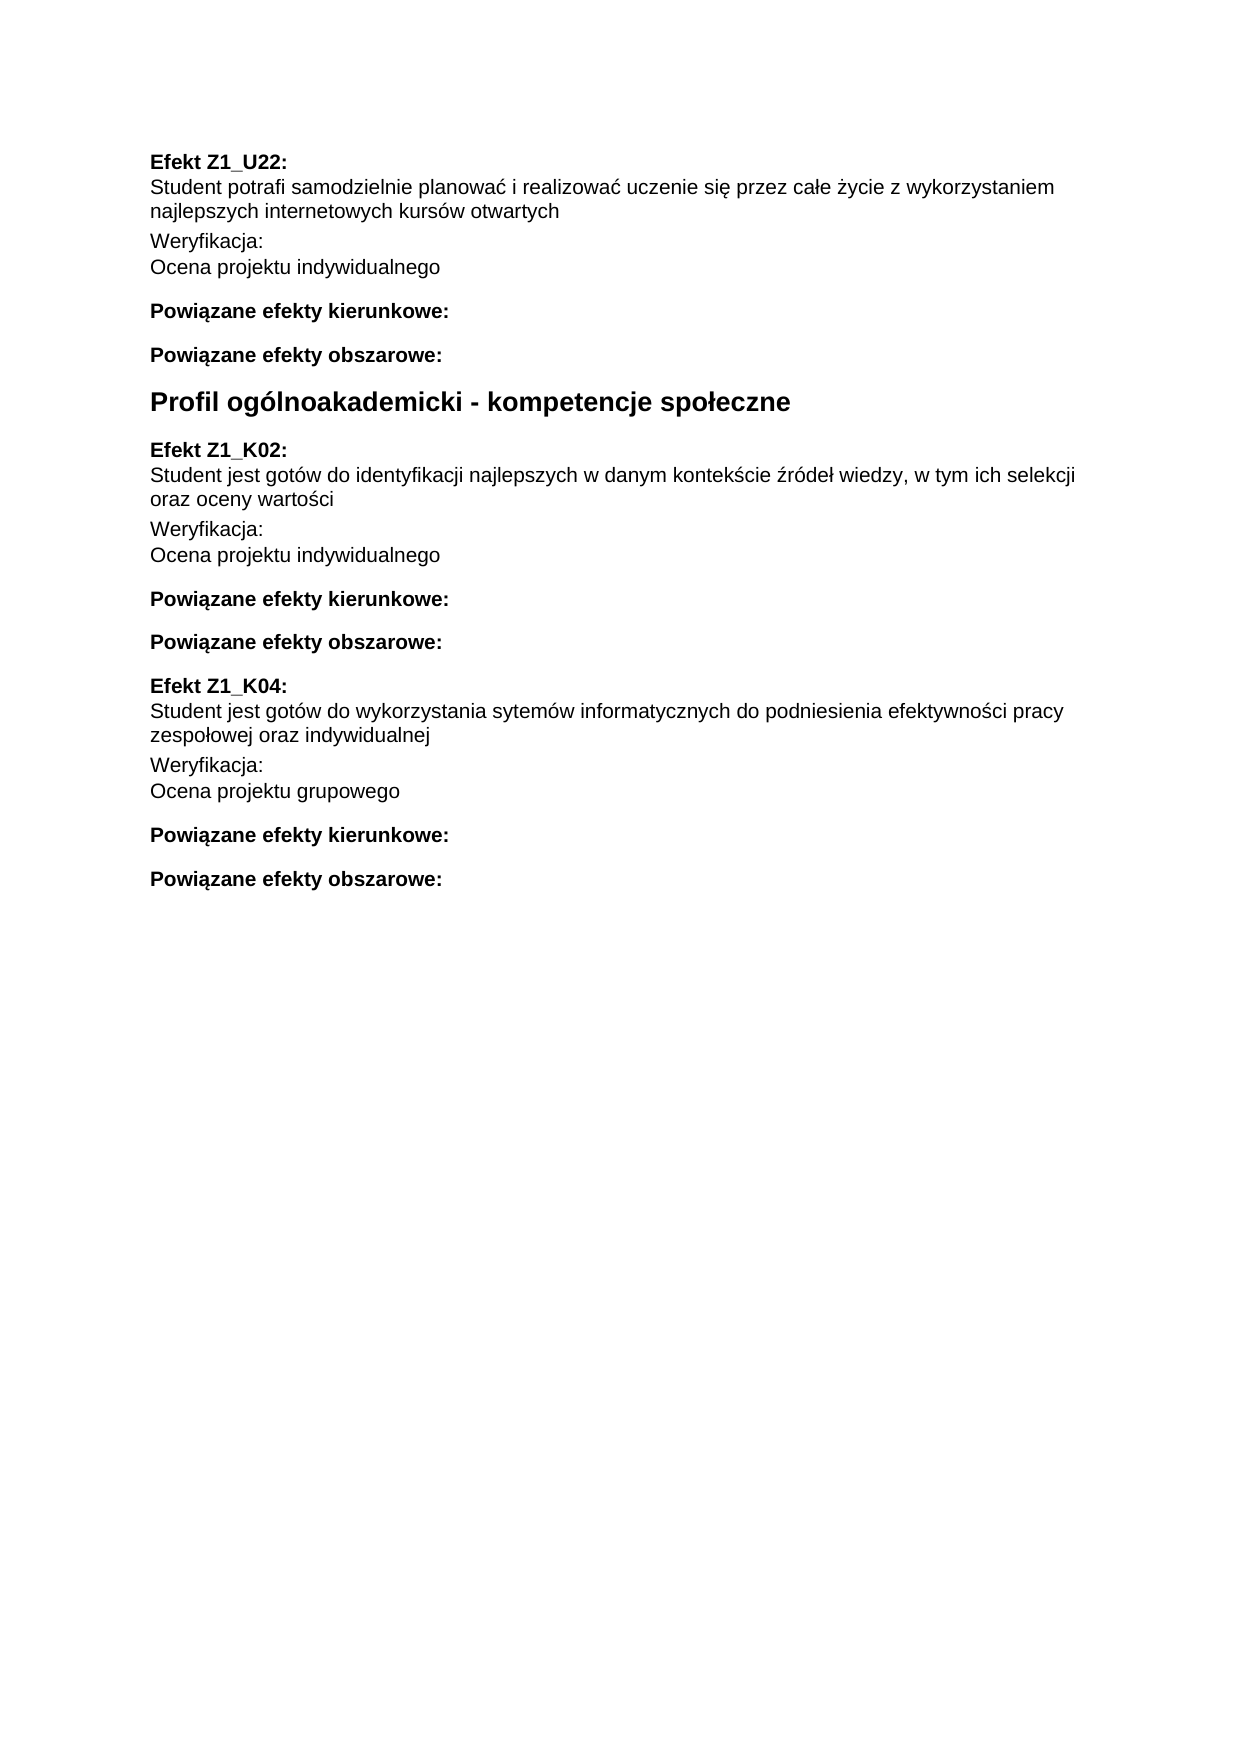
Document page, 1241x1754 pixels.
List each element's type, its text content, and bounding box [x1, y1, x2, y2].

text Ocena projektu grupowego [150, 779, 1090, 803]
subtitle Profil ogólnoakademicki - kompetencje społeczne [150, 386, 1090, 418]
text Ocena projektu indywidualnego [150, 543, 1090, 567]
text Student jest gotów do wykorzystania sytemów informatycznych do podniesienia efektywności pracy zespołowej oraz indywidualnej [150, 699, 1090, 747]
text Powiązane efekty obszarowe: [150, 343, 1090, 367]
text Powiązane efekty obszarowe: [150, 867, 1090, 891]
text Powiązane efekty kierunkowe: [150, 823, 1090, 847]
text Powiązane efekty kierunkowe: [150, 586, 1090, 610]
text Student jest gotów do identyfikacji najlepszych w danym kontekście źródeł wiedzy, w tym ich selekcji oraz oceny wartości [150, 462, 1090, 510]
text Ocena projektu indywidualnego [150, 255, 1090, 279]
text Efekt Z1_K04: [150, 674, 1090, 698]
text Weryfikacja: [150, 517, 1090, 541]
text Powiązane efekty kierunkowe: [150, 299, 1090, 323]
text Weryfikacja: [150, 753, 1090, 777]
text Efekt Z1_U22: [150, 150, 1090, 174]
text Efekt Z1_K02: [150, 437, 1090, 461]
text Powiązane efekty obszarowe: [150, 630, 1090, 654]
text Weryfikacja: [150, 229, 1090, 253]
text Student potrafi samodzielnie planować i realizować uczenie się przez całe życie z wykorzystaniem najlepszych internetowych kursów otwartych [150, 175, 1090, 223]
